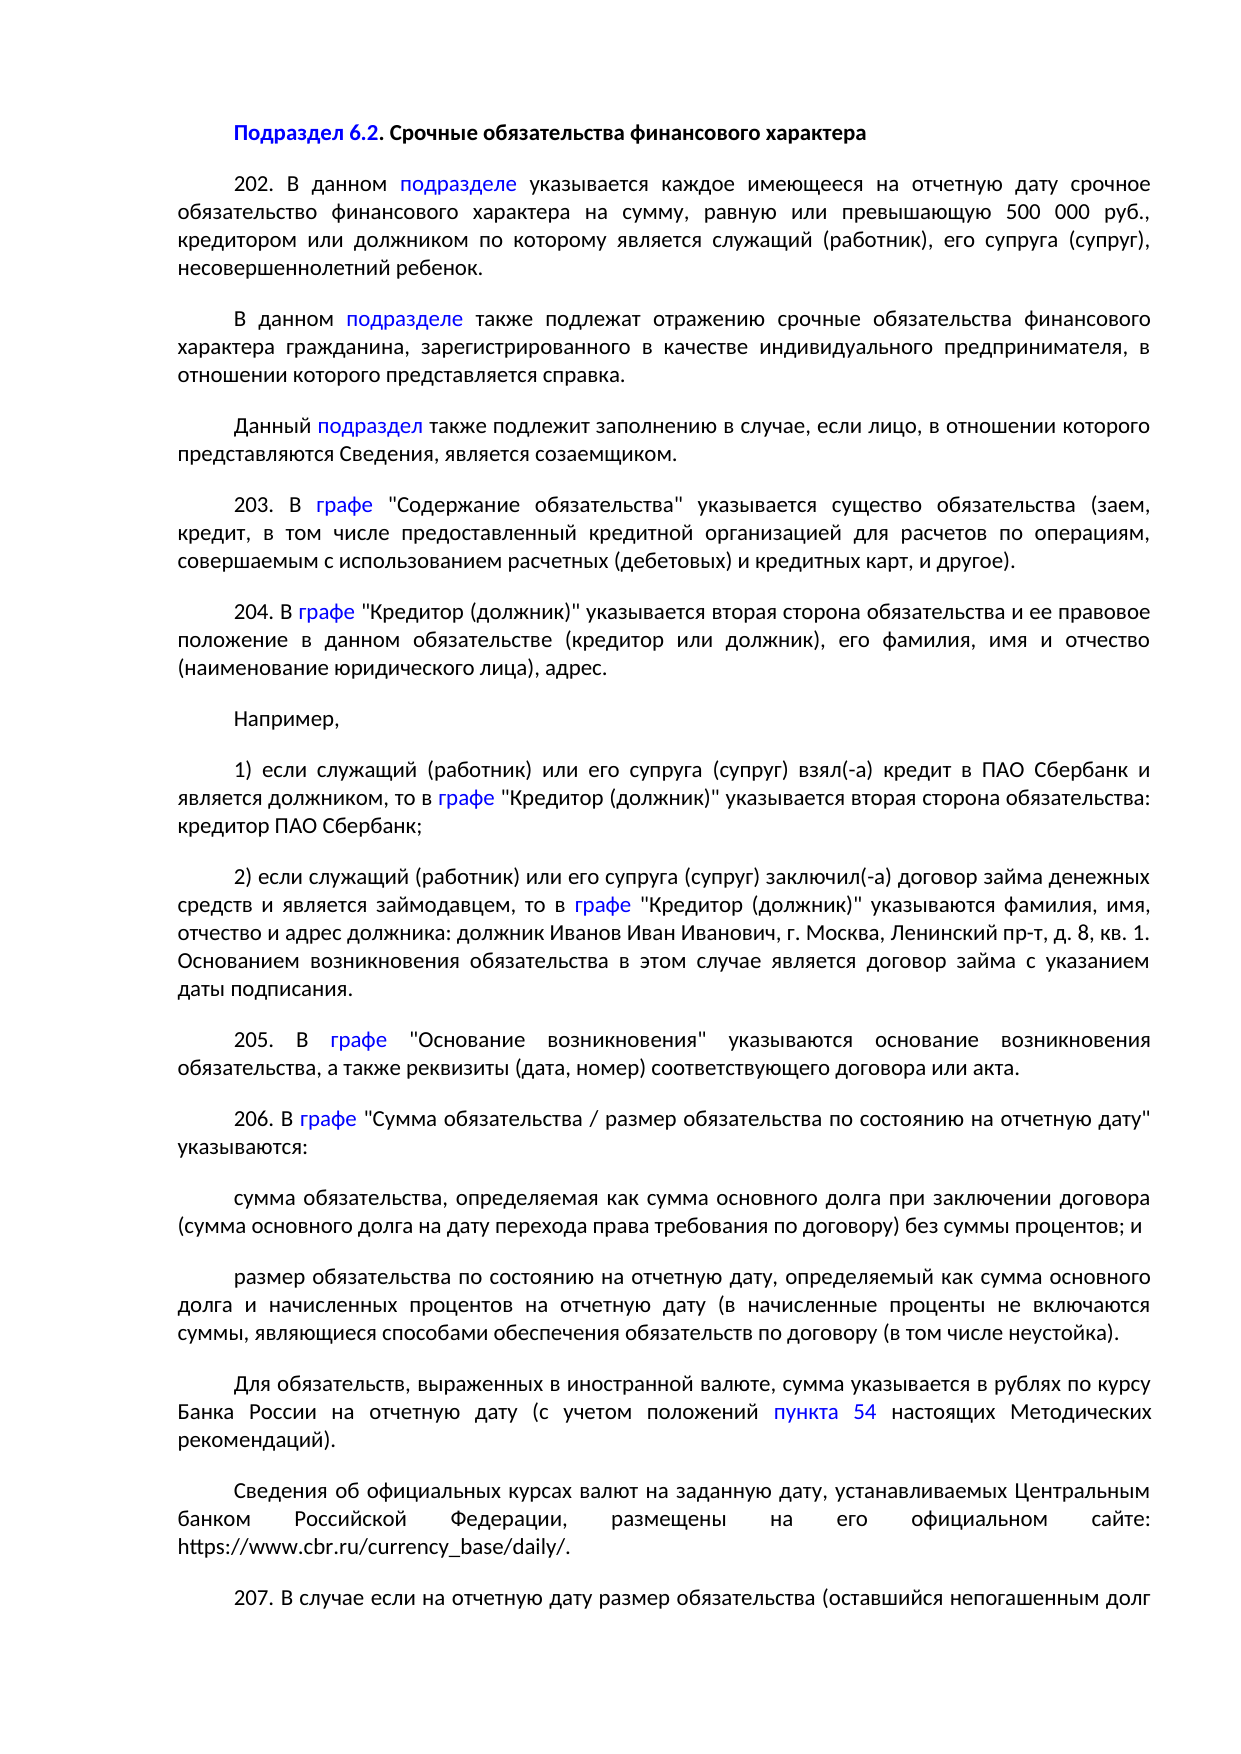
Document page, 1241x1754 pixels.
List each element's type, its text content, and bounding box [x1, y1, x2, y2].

text Для обязательств, выраженных в иностранной валюте, сумма указывается в рублях по курсу Банка России на отчетную дату (с учетом положений пункта 54 настоящих Методических рекомендаций). [177, 1369, 1152, 1453]
text 203. В графе "Содержание обязательства" указывается существо обязательства (заем, кредит, в том числе предоставленный кредитной организацией для расчетов по операциям, совершаемым с использованием расчетных (дебетовых) и кредитных карт, и другое). [177, 490, 1152, 574]
text 204. В графе "Кредитор (должник)" указывается вторая сторона обязательства и ее правовое положение в данном обязательстве (кредитор или должник), его фамилия, имя и отчество (наименование юридического лица), адрес. [177, 597, 1152, 681]
text 1) если служащий (работник) или его супруга (супруг) взял(-а) кредит в ПАО Сбербанк и является должником, то в графе "Кредитор (должник)" указывается вторая сторона обязательства: кредитор ПАО Сбербанк; [177, 755, 1152, 839]
text В данном подразделе также подлежат отражению срочные обязательства финансового характера гражданина, зарегистрированного в качестве индивидуального предпринимателя, в отношении которого представляется справка. [177, 304, 1152, 388]
text 206. В графе "Сумма обязательства / размер обязательства по состоянию на отчетную дату" указываются: [177, 1104, 1152, 1160]
text Сведения об официальных курсах валют на заданную дату, устанавливаемых Центральным банком Российской Федерации, размещены на его официальном сайте: https://www.cbr.ru/currency_base/daily/. [177, 1476, 1152, 1560]
text размер обязательства по состоянию на отчетную дату, определяемый как сумма основного долга и начисленных процентов на отчетную дату (в начисленные проценты не включаются суммы, являющиеся способами обеспечения обязательств по договору (в том числе неустойка). [177, 1262, 1152, 1346]
text 202. В данном подразделе указывается каждое имеющееся на отчетную дату срочное обязательство финансового характера на сумму, равную или превышающую 500 000 руб., кредитором или должником по которому является служащий (работник), его супруга (супруг), несовершеннолетний ребенок. [177, 169, 1152, 281]
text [177, 1583, 1152, 1611]
text Данный подраздел также подлежит заполнению в случае, если лицо, в отношении которого представляются Сведения, является созаемщиком. [177, 411, 1152, 467]
title Подраздел 6.2. Срочные обязательства финансового характера [177, 118, 1152, 146]
text 2) если служащий (работник) или его супруга (супруг) заключил(-а) договор займа денежных средств и является займодавцем, то в графе "Кредитор (должник)" указываются фамилия, имя, отчество и адрес должника: должник Иванов Иван Иванович, г. Москва, Ленинский пр-т, д. 8, кв. 1. Основанием возникновения обязательства в этом случае является договор займа с указанием даты подписания. [177, 862, 1152, 1002]
text сумма обязательства, определяемая как сумма основного долга при заключении договора (сумма основного долга на дату перехода права требования по договору) без суммы процентов; и [177, 1183, 1152, 1239]
text Например, [177, 704, 1152, 732]
text 205. В графе "Основание возникновения" указываются основание возникновения обязательства, а также реквизиты (дата, номер) соответствующего договора или акта. [177, 1025, 1152, 1081]
